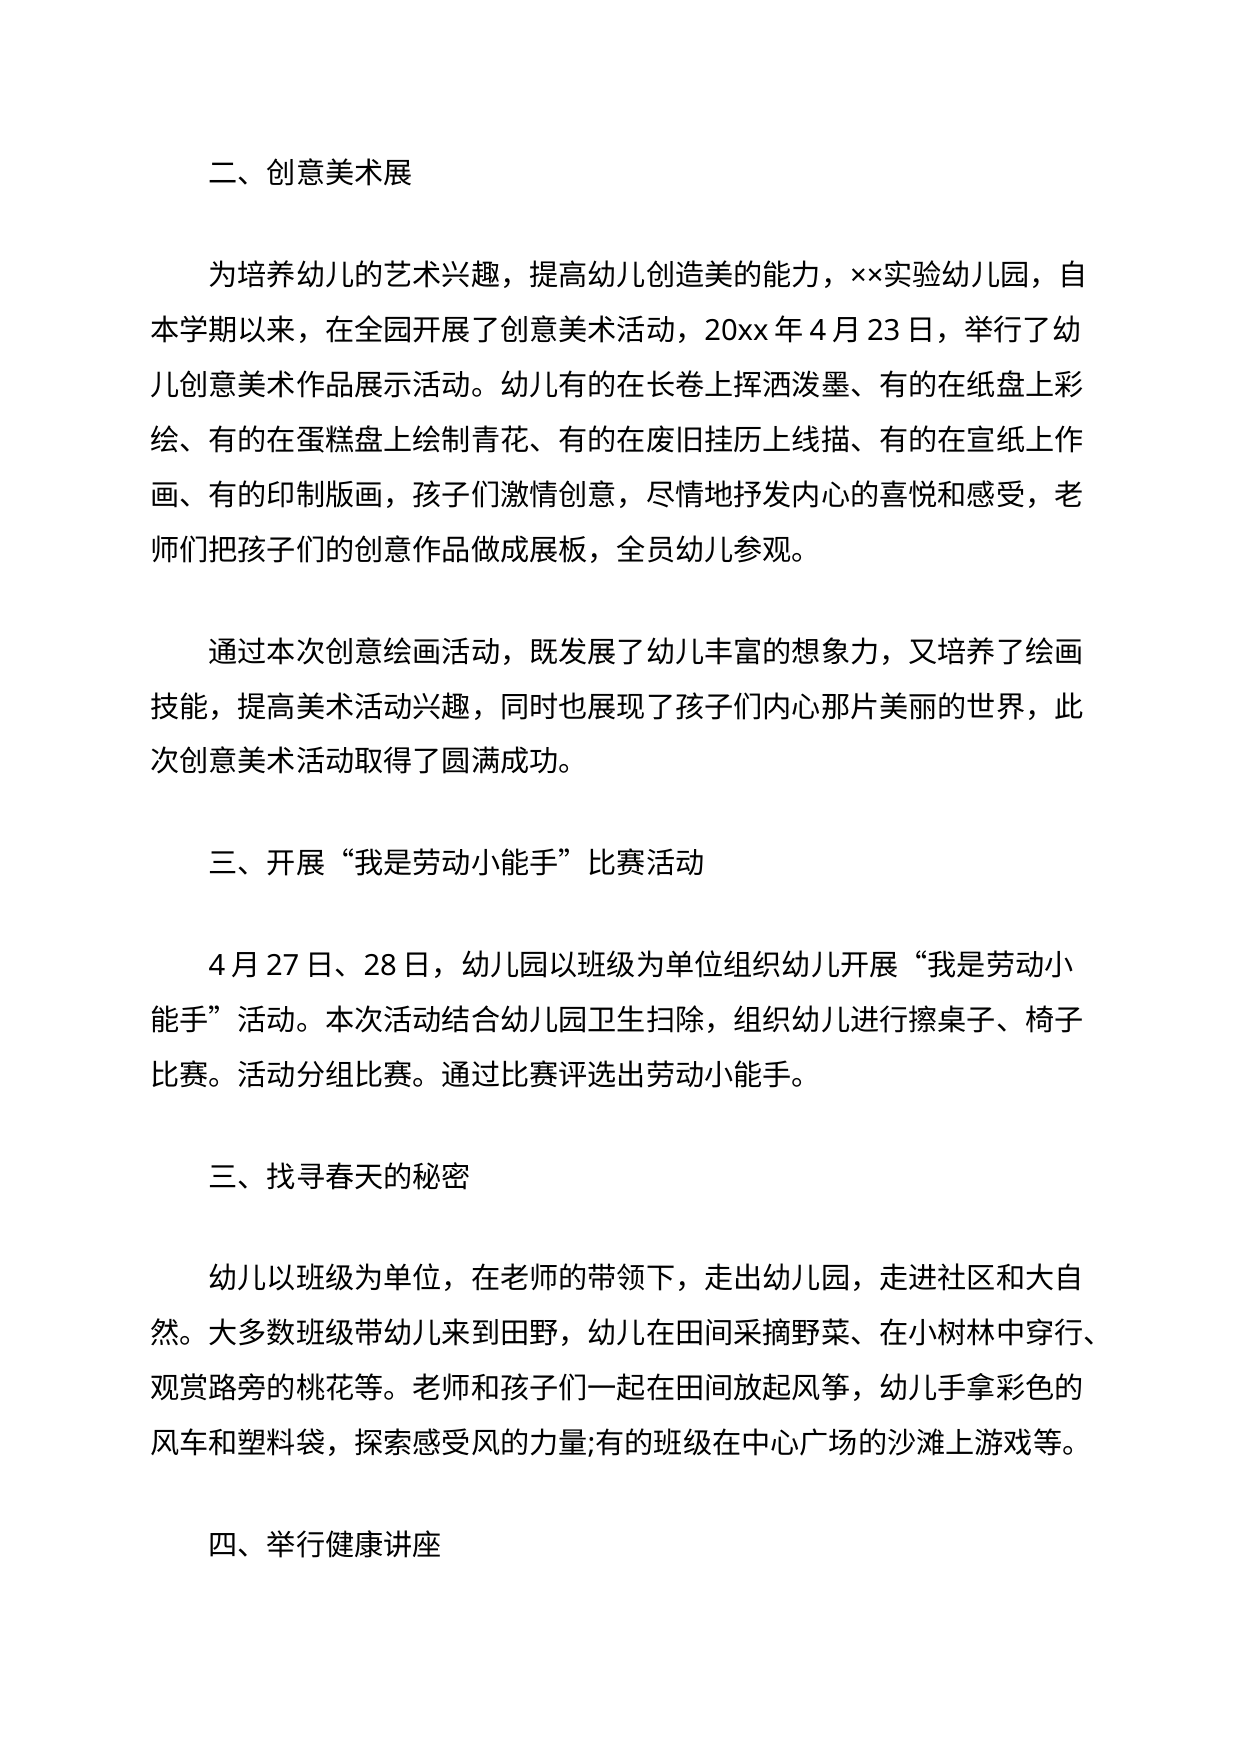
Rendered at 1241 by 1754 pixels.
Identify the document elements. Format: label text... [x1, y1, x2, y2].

text 为培养幼儿的艺术兴趣，提高幼儿创造美的能力，××实验幼儿园，自本学期以来，在全园开展了创意美术活动，20xx年4月23日，举行了幼儿创意美术作品展示活动。幼儿有的在长卷上挥洒泼墨、有的在纸盘上彩绘、有的在蛋糕盘上绘制青花、有的在废旧挂历上线描、有的在宣纸上作画、有的印制版画，孩子们激情创意，尽情地抒发内心的喜悦和感受，老师们把孩子们的创意作品做成展板，全员幼儿参观。 [150, 252, 1090, 569]
text 幼儿以班级为单位，在老师的带领下，走出幼儿园，走进社区和大自然。大多数班级带幼儿来到田野，幼儿在田间采摘野菜、在小树林中穿行、观赏路旁的桃花等。老师和孩子们一起在田间放起风筝，幼儿手拿彩色的风车和塑料袋，探索感受风的力量;有的班级在中心广场的沙滩上游戏等。 [150, 1255, 1090, 1462]
text 4月27日、28日，幼儿园以班级为单位组织幼儿开展“我是劳动小能手”活动。本次活动结合幼儿园卫生扫除，组织幼儿进行擦桌子、椅子比赛。活动分组比赛。通过比赛评选出劳动小能手。 [150, 942, 1090, 1094]
text 四、举行健康讲座 [150, 1522, 1090, 1564]
text 三、开展“我是劳动小能手”比赛活动 [150, 840, 1090, 882]
text 二、创意美术展 [150, 150, 1090, 192]
text 通过本次创意绘画活动，既发展了幼儿丰富的想象力，又培养了绘画技能，提高美术活动兴趣，同时也展现了孩子们内心那片美丽的世界，此次创意美术活动取得了圆满成功。 [150, 628, 1090, 780]
text 三、找寻春天的秘密 [150, 1153, 1090, 1196]
